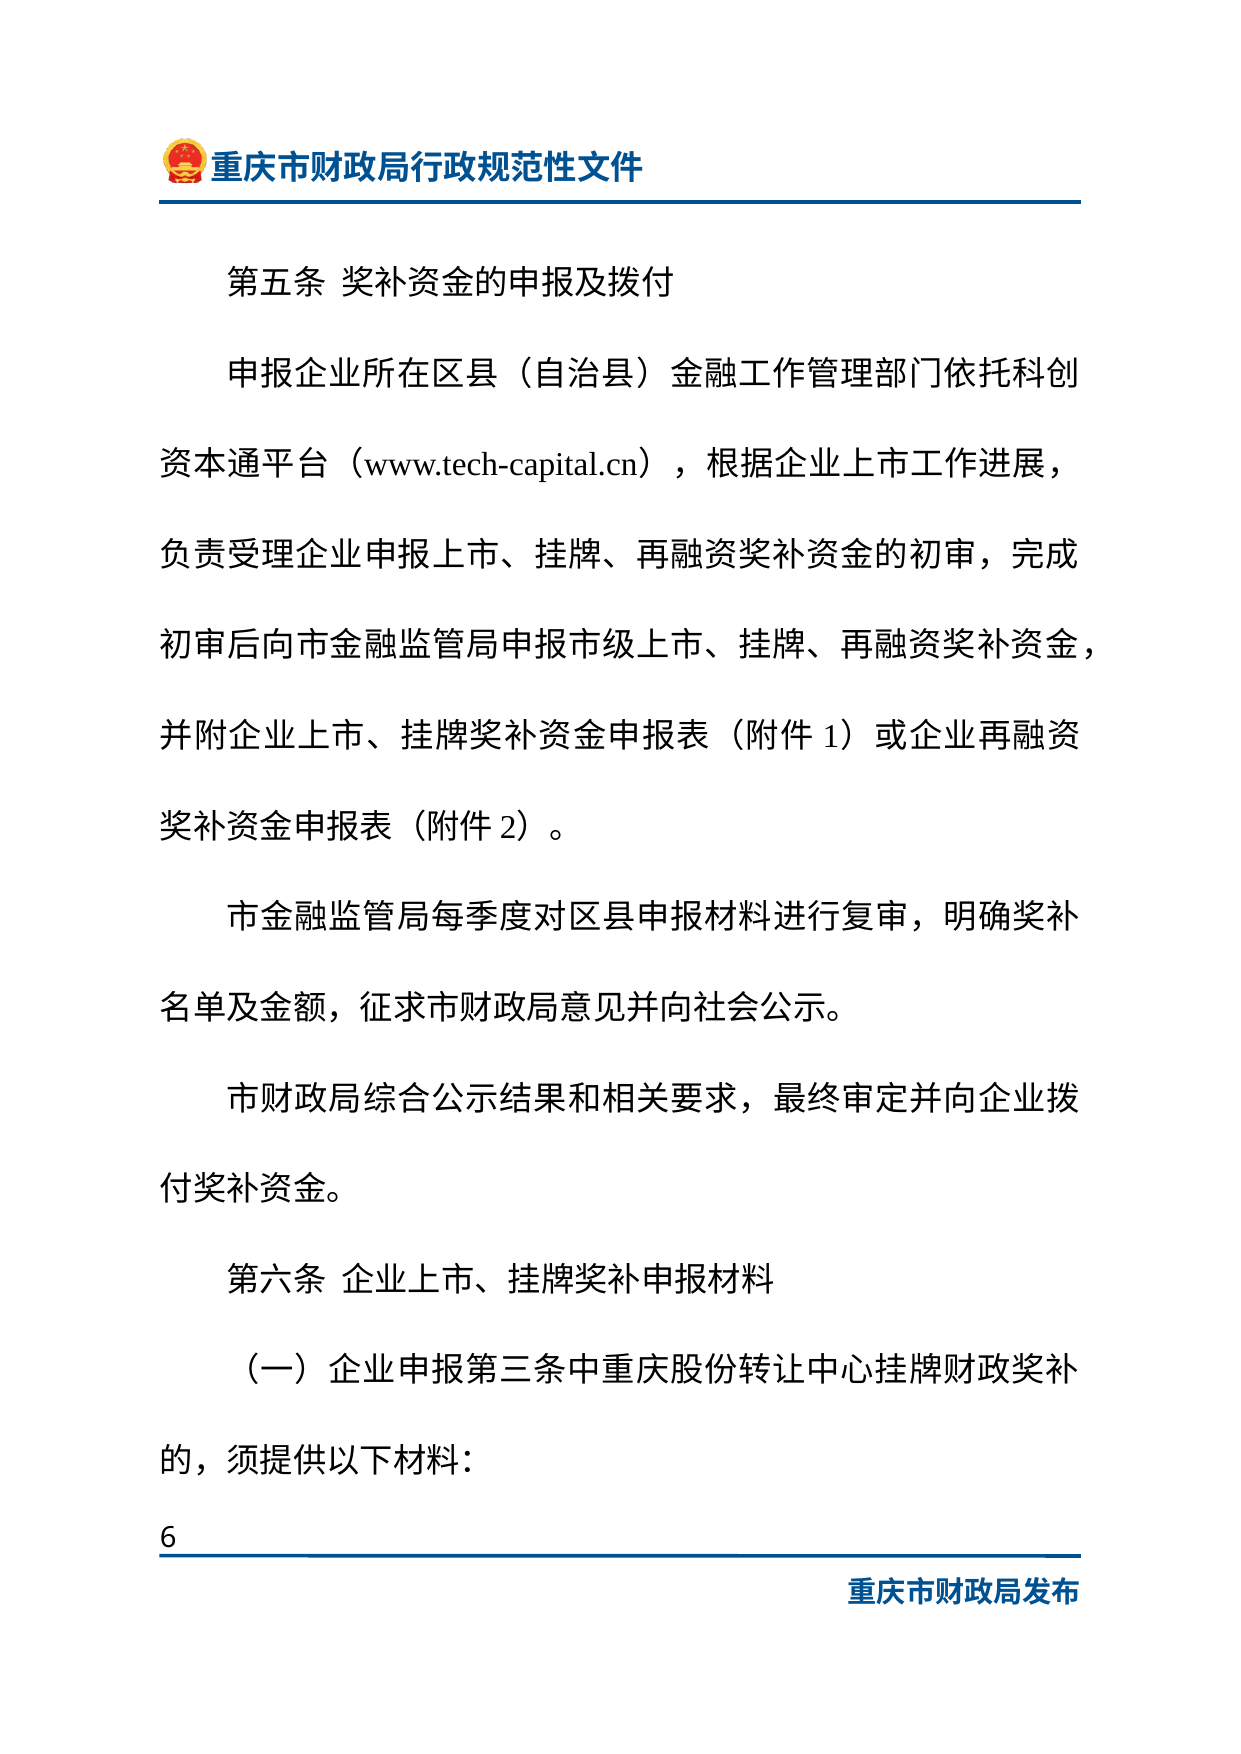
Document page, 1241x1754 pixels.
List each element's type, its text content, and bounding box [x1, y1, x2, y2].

text 市金融监管局每季度对区县申报材料进行复审，明确奖补名单及金额，征求市财政局意见并向社会公示。 [159, 869, 1081, 1050]
text （一）企业申报第三条中重庆股份转让中心挂牌财政奖补的，须提供以下材料： [159, 1322, 1081, 1503]
text 第五条 奖补资金的申报及拨付 [159, 234, 1081, 325]
picture [159, 136, 210, 187]
text 市财政局综合公示结果和相关要求，最终审定并向企业拨付奖补资金。 [159, 1050, 1081, 1231]
text 第六条 企业上市、挂牌奖补申报材料 [159, 1231, 1081, 1322]
text 申报企业所在区县（自治县）金融工作管理部门依托科创资本通平台（www.tech-capital.cn），根据企业上市工作进展，负责受理企业申报上市、挂牌、再融资奖补资金的初审，完成初审后向市金融监管局申报市级上市、挂牌、再融资奖补资金，并附企业上市、挂牌奖补资金申报表（附件1）或企业再融资奖补资金申报表（附件2）。 [159, 325, 1081, 869]
